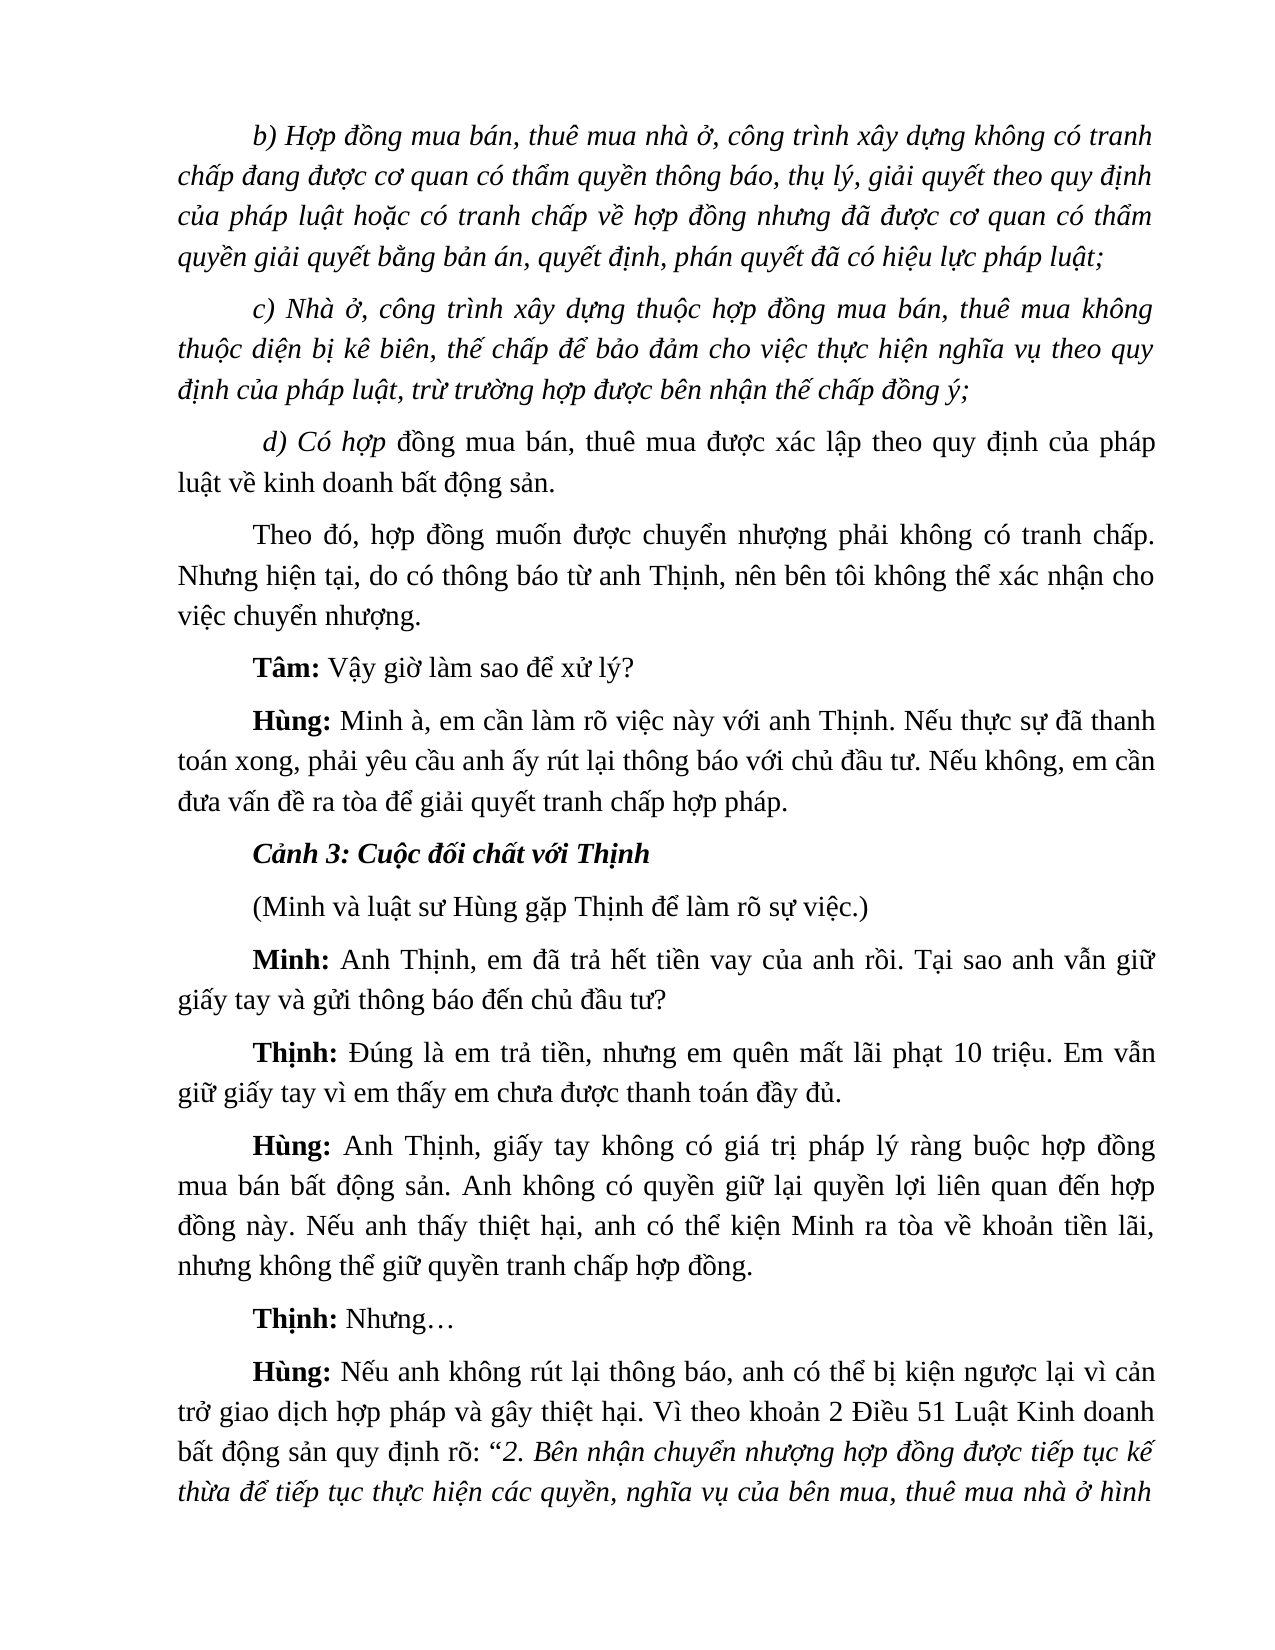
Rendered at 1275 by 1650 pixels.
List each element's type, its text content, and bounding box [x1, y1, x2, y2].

text (Minh và luật sư Hùng gặp Thịnh để làm rõ sự việc.) [177, 889, 1157, 923]
text b) Hợp đồng mua bán, thuê mua nhà ở, công trình xây dựng không có tranh chấp đang được cơ quan có thẩm quyền thông báo, thụ lý, giải quyết theo quy định của pháp luật hoặc có tranh chấp về hợp đồng nhưng đã được cơ quan có thẩm quyền giải quyết bằng bản án, quyết định, phán quyết đã có hiệu lực pháp luật; [177, 118, 1157, 272]
text Hùng: Minh à, em cần làm rõ việc này với anh Thịnh. Nếu thực sự đã thanh toán xong, phải yêu cầu anh ấy rút lại thông báo với chủ đầu tư. Nếu không, em cần đưa vấn đề ra tòa để giải quyết tranh chấp hợp pháp. [177, 703, 1157, 817]
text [177, 1354, 1157, 1508]
text Minh: Anh Thịnh, em đã trả hết tiền vay của anh rồi. Tại sao anh vẫn giữ giấy tay và gửi thông báo đến chủ đầu tư? [177, 942, 1157, 1016]
text d) Có hợp đồng mua bán, thuê mua được xác lập theo quy định của pháp luật về kinh doanh bất động sản. [177, 424, 1157, 498]
text Cảnh 3: Cuộc đối chất với Thịnh [177, 836, 1157, 870]
text c) Nhà ở, công trình xây dựng thuộc hợp đồng mua bán, thuê mua không thuộc diện bị kê biên, thế chấp để bảo đảm cho việc thực hiện nghĩa vụ theo quy định của pháp luật, trừ trường hợp được bên nhận thế chấp đồng ý; [177, 291, 1157, 405]
text Theo đó, hợp đồng muốn được chuyển nhượng phải không có tranh chấp. Nhưng hiện tại, do có thông báo từ anh Thịnh, nên bên tôi không thể xác nhận cho việc chuyển nhượng. [177, 517, 1157, 631]
text Thịnh: Nhưng… [177, 1301, 1157, 1334]
text Hùng: Anh Thịnh, giấy tay không có giá trị pháp lý ràng buộc hợp đồng mua bán bất động sản. Anh không có quyền giữ lại quyền lợi liên quan đến hợp đồng này. Nếu anh thấy thiệt hại, anh có thể kiện Minh ra tòa về khoản tiền lãi, nhưng không thể giữ quyền tranh chấp hợp đồng. [177, 1128, 1157, 1282]
text Tâm: Vậy giờ làm sao để xử lý? [177, 651, 1157, 684]
text Thịnh: Đúng là em trả tiền, nhưng em quên mất lãi phạt 10 triệu. Em vẫn giữ giấy tay vì em thấy em chưa được thanh toán đầy đủ. [177, 1035, 1157, 1108]
